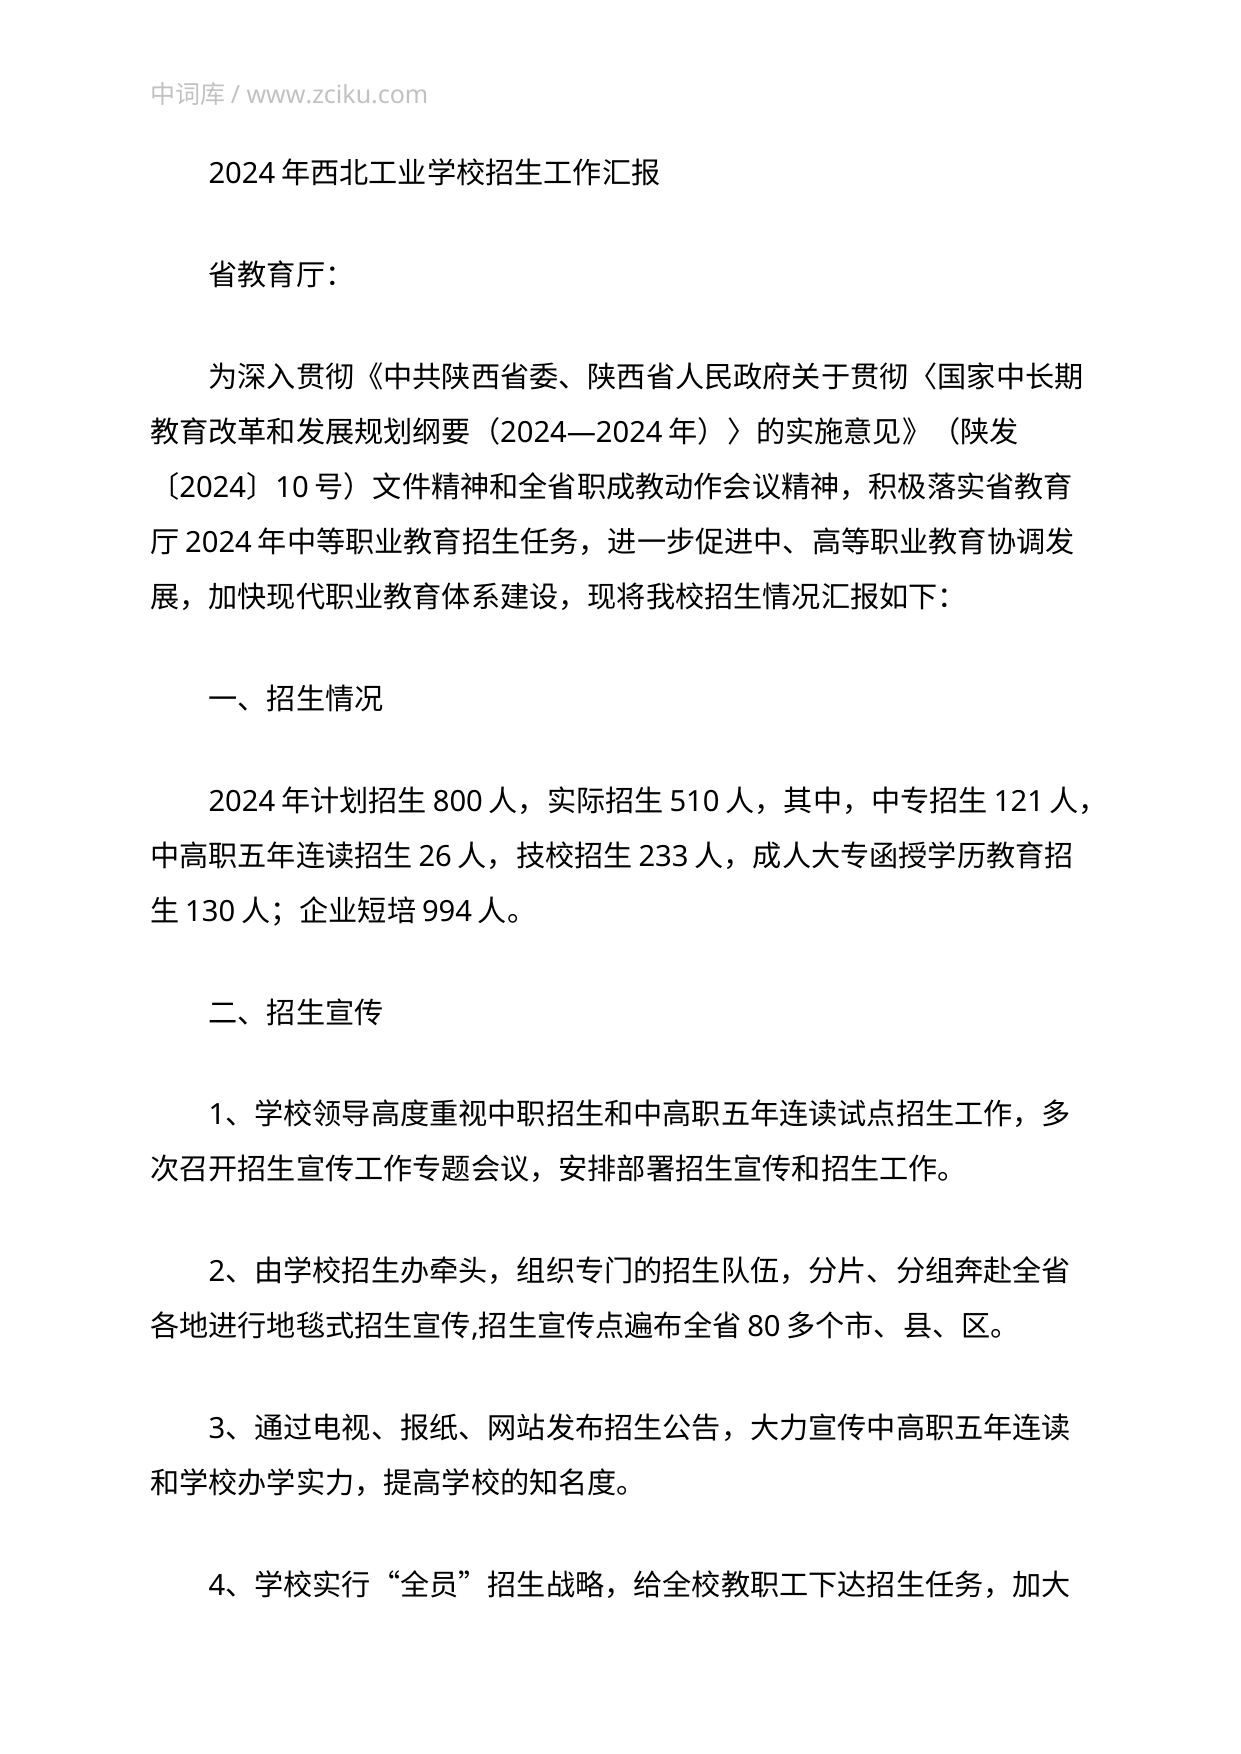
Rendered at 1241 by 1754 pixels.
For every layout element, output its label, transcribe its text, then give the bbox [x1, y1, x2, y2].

text 3、通过电视、报纸、网站发布招生公告，大力宣传中高职五年连读和学校办学实力，提高学校的知名度。 [150, 1405, 1090, 1502]
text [150, 1561, 1090, 1604]
text 为深入贯彻《中共陕西省委、陕西省人民政府关于贯彻〈国家中长期教育改革和发展规划纲要（2024—2024年）〉的实施意见》（陕发〔2024〕10号）文件精神和全省职成教动作会议精神，积极落实省教育厅2024年中等职业教育招生任务，进一步促进中、高等职业教育协调发展，加快现代职业教育体系建设，现将我校招生情况汇报如下： [150, 354, 1090, 616]
text 一、招生情况 [150, 675, 1090, 718]
text 省教育厅： [150, 252, 1090, 294]
text 2024年西北工业学校招生工作汇报 [150, 150, 1090, 192]
text 2、由学校招生办牵头，组织专门的招生队伍，分片、分组奔赴全省各地进行地毯式招生宣传,招生宣传点遍布全省80多个市、县、区。 [150, 1248, 1090, 1345]
text 2024年计划招生800人，实际招生510人，其中，中专招生121人，中高职五年连读招生26人，技校招生233人，成人大专函授学历教育招生130人；企业短培994人。 [150, 777, 1090, 929]
text 二、招生宣传 [150, 989, 1090, 1031]
text 1、学校领导高度重视中职招生和中高职五年连读试点招生工作，多次召开招生宣传工作专题会议，安排部署招生宣传和招生工作。 [150, 1091, 1090, 1188]
